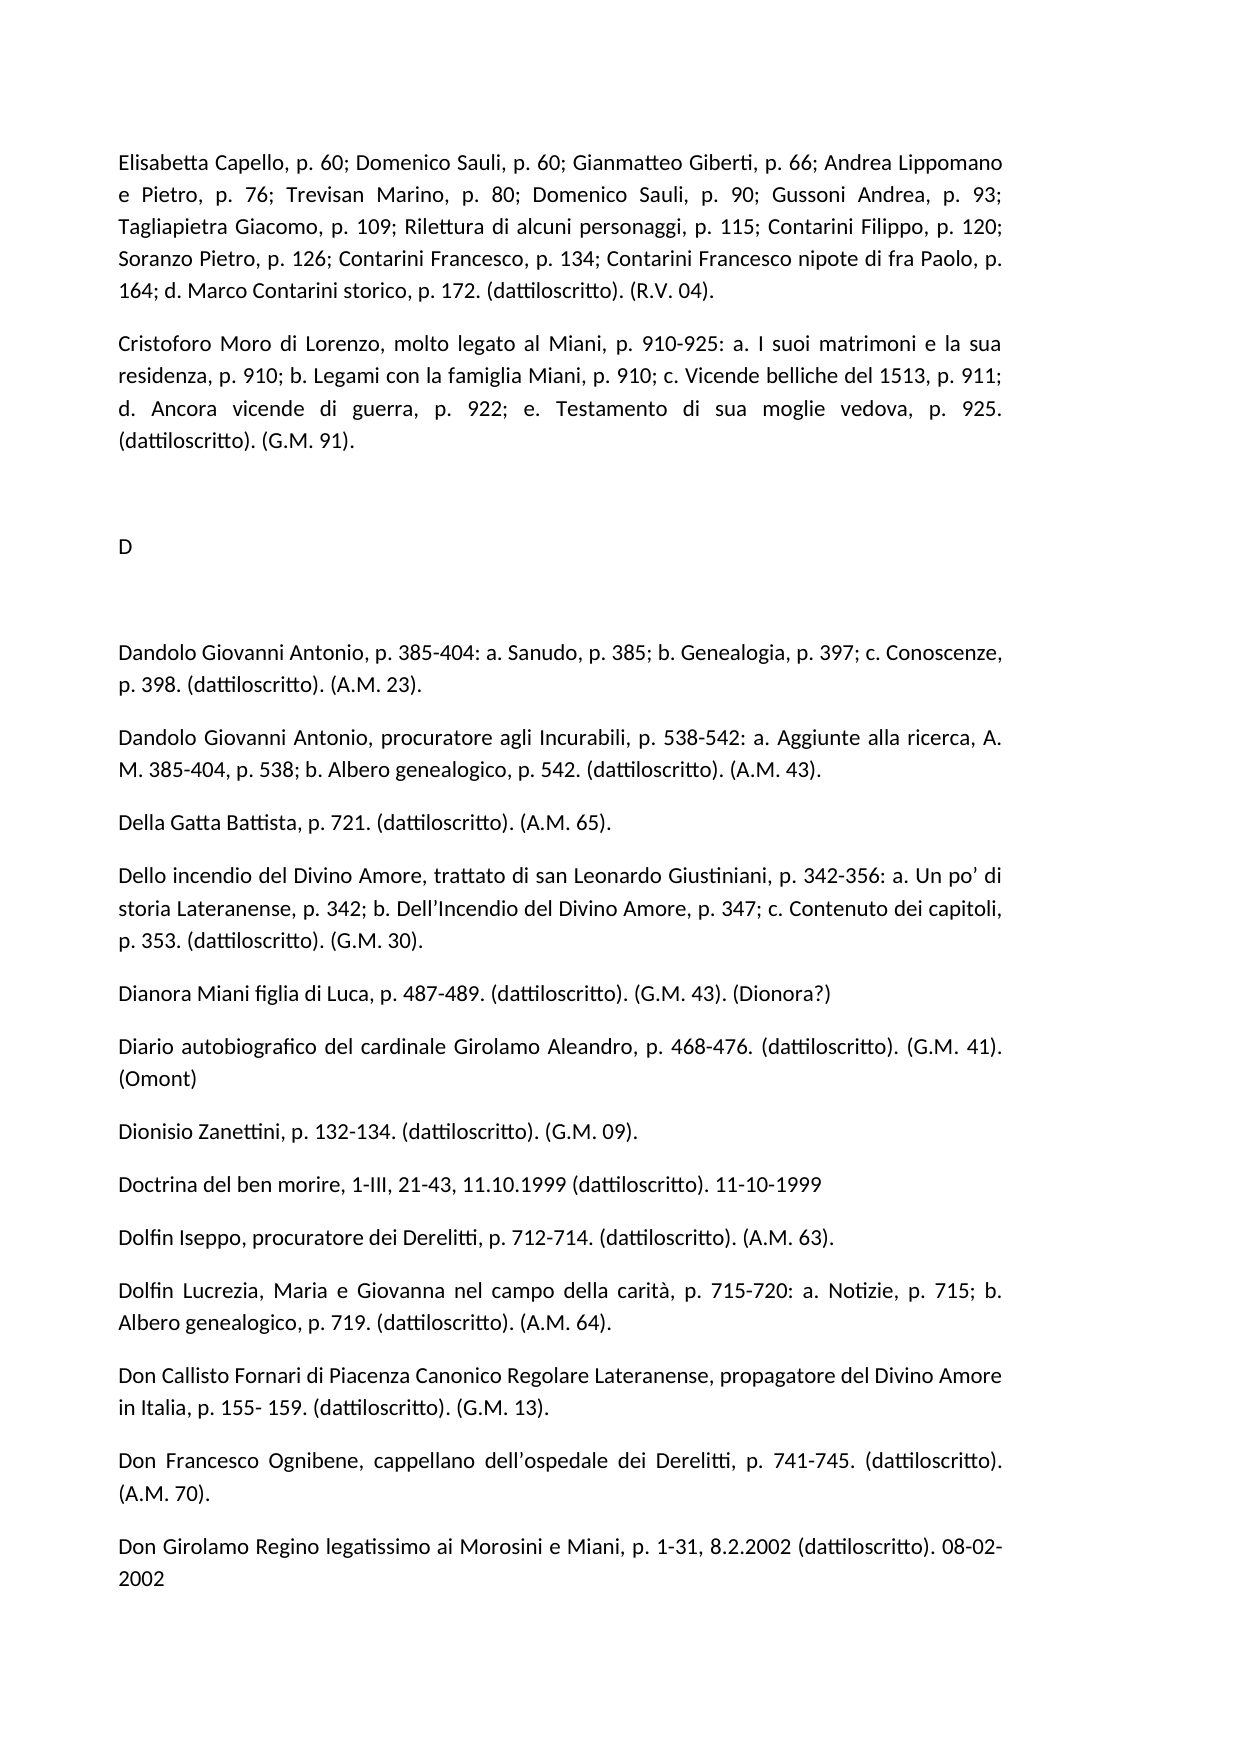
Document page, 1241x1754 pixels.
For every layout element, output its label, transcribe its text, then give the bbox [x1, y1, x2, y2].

text Don Callisto Fornari di Piacenza Canonico Regolare Lateranense, propagatore del Divino Amore in Italia, p. 155- 159. (dattiloscritto). (G.M. 13). [118, 1361, 1004, 1422]
text D [118, 532, 1004, 560]
text Dandolo Giovanni Antonio, p. 385-404: a. Sanudo, p. 385; b. Genealogia, p. 397; c. Conoscenze, p. 398. (dattiloscritto). (A.M. 23). [118, 638, 1004, 698]
text Dolfin Lucrezia, Maria e Giovanna nel campo della carità, p. 715-720: a. Notizie, p. 715; b. Albero genealogico, p. 719. (dattiloscritto). (A.M. 64). [118, 1276, 1004, 1336]
text Doctrina del ben morire, 1-III, 21-43, 11.10.1999 (dattiloscritto). 11-10-1999 [118, 1170, 1004, 1198]
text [118, 148, 1004, 304]
text Dandolo Giovanni Antonio, procuratore agli Incurabili, p. 538-542: a. Aggiunte alla ricerca, A. M. 385-404, p. 538; b. Albero genealogico, p. 542. (dattiloscritto). (A.M. 43). [118, 723, 1004, 783]
text Dolfin Iseppo, procuratore dei Derelitti, p. 712-714. (dattiloscritto). (A.M. 63). [118, 1223, 1004, 1251]
text Dionisio Zanettini, p. 132-134. (dattiloscritto). (G.M. 09). [118, 1117, 1004, 1145]
text Della Gatta Battista, p. 721. (dattiloscritto). (A.M. 65). [118, 808, 1004, 836]
text Dello incendio del Divino Amore, trattato di san Leonardo Giustiniani, p. 342-356: a. Un po’ di storia Lateranense, p. 342; b. Dell’Incendio del Divino Amore, p. 347; c. Contenuto dei capitoli, p. 353. (dattiloscritto). (G.M. 30). [118, 861, 1004, 954]
text Don Girolamo Regino legatissimo ai Morosini e Miani, p. 1-31, 8.2.2002 (dattiloscritto). 08-02-2002 [118, 1532, 1004, 1592]
text Diario autobiografico del cardinale Girolamo Aleandro, p. 468-476. (dattiloscritto). (G.M. 41). (Omont) [118, 1032, 1004, 1092]
text Don Francesco Ognibene, cappellano dell’ospedale dei Derelitti, p. 741-745. (dattiloscritto). (A.M. 70). [118, 1447, 1004, 1507]
text Cristoforo Moro di Lorenzo, molto legato al Miani, p. 910-925: a. I suoi matrimoni e la sua residenza, p. 910; b. Legami con la famiglia Miani, p. 910; c. Vicende belliche del 1513, p. 911; d. Ancora vicende di guerra, p. 922; e. Testamento di sua moglie vedova, p. 925. (dattiloscritto). (G.M. 91). [118, 329, 1004, 454]
text Dianora Miani figlia di Luca, p. 487-489. (dattiloscritto). (G.M. 43). (Dionora?) [118, 979, 1004, 1007]
